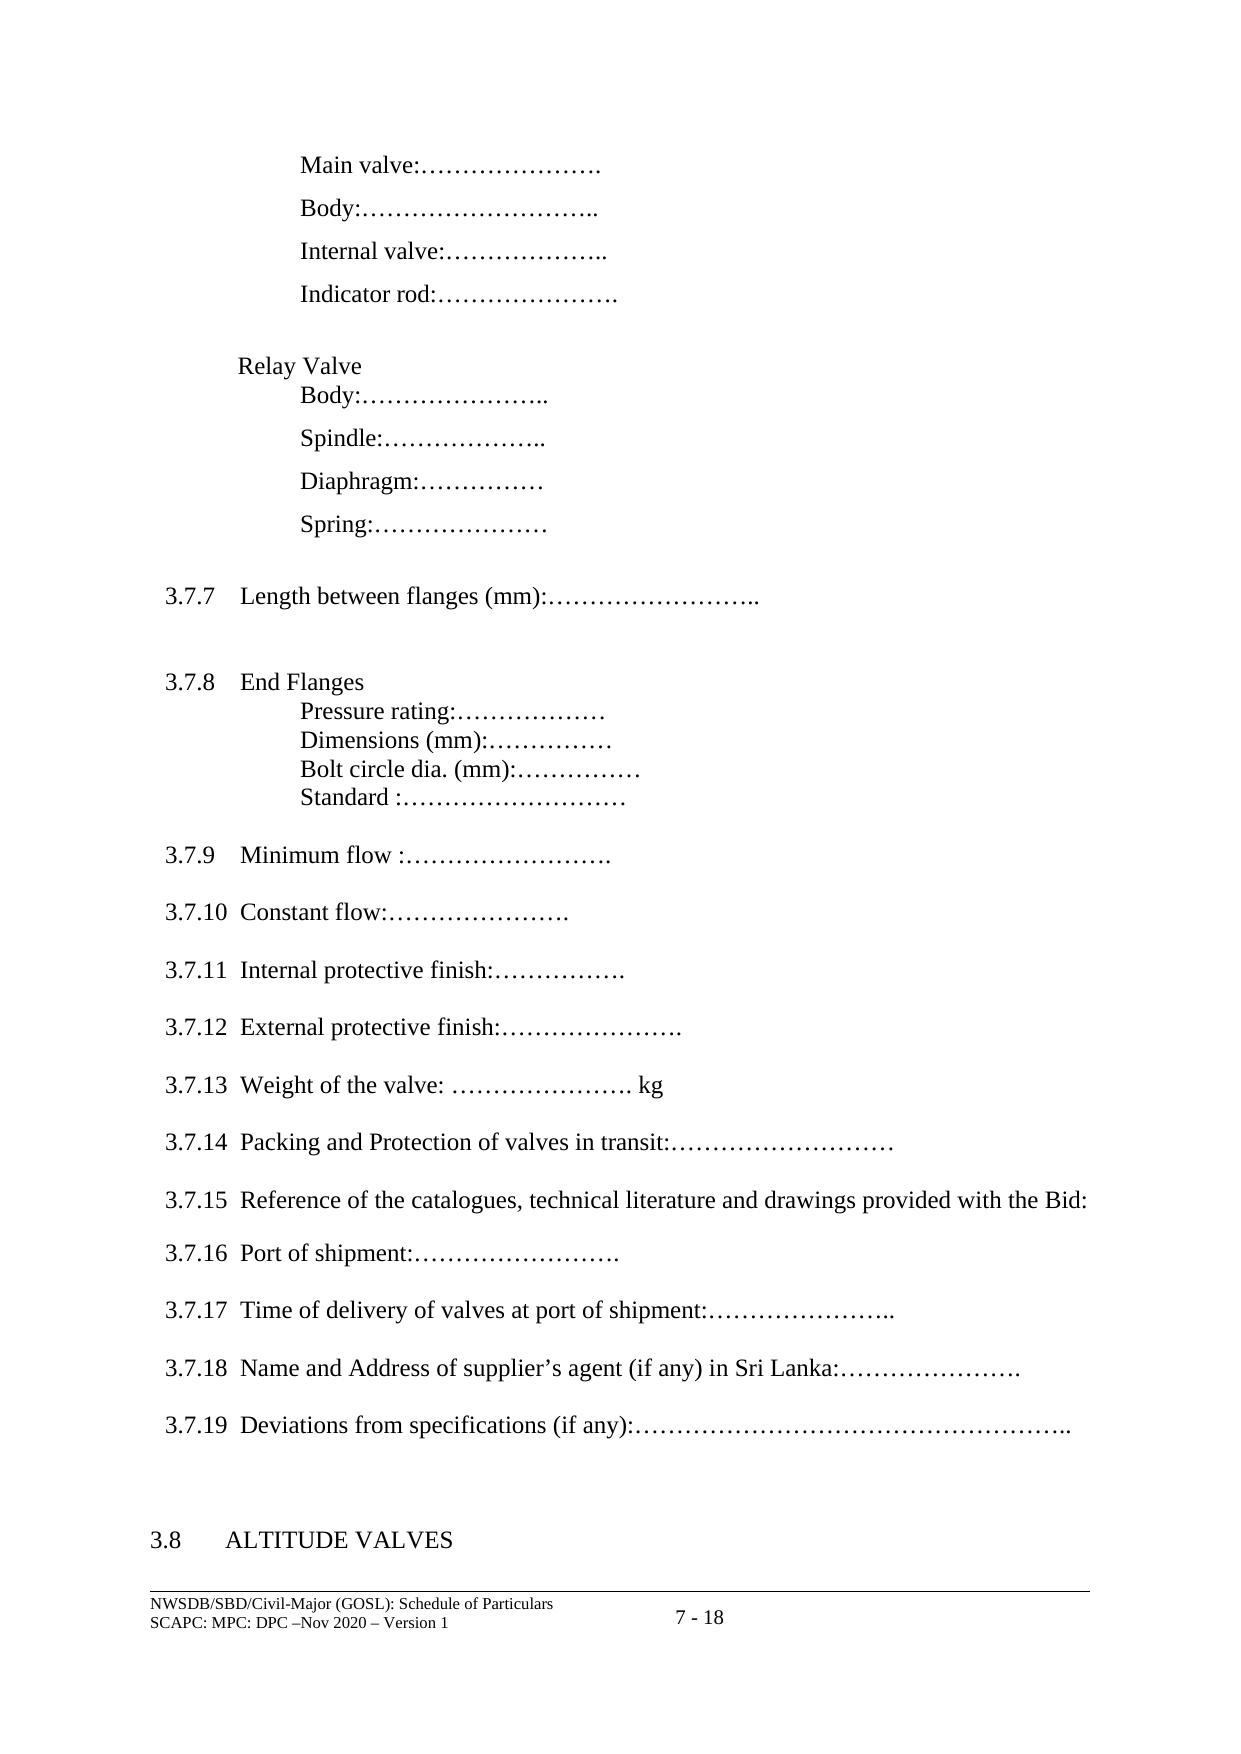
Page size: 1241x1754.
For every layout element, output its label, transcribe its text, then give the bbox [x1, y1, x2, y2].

text Internal valve:……………….. [225, 236, 1090, 265]
list Name and Address of supplier’s agent (if any) in Sri Lanka:…………………. [165, 1353, 1090, 1382]
list Length between flanges (mm):…………………….. [165, 581, 1090, 610]
list Constant flow:…………………. [165, 897, 1090, 926]
text Body:……………………….. [225, 193, 1090, 222]
list Reference of the catalogues, technical literature and drawings provided with the Bid: [165, 1185, 1090, 1214]
text Main valve:…………………. [225, 150, 1090, 179]
text Dimensions (mm):…………… [225, 725, 1090, 754]
list Port of shipment:……………………. [165, 1238, 1090, 1267]
text Indicator rod:…………………. [225, 279, 1090, 308]
text Relay Valve [225, 351, 1090, 380]
text Diaphragm:…………… [225, 466, 1090, 495]
text Pressure rating:……………… [225, 696, 1090, 725]
list Time of delivery of valves at port of shipment:………………….. [165, 1295, 1090, 1324]
list Weight of the valve: …………………. kg [165, 1070, 1090, 1099]
list External protective finish:…………………. [165, 1012, 1090, 1041]
list Deviations from specifications (if any):…………………………………………….. [165, 1410, 1090, 1439]
list Internal protective finish:……………. [165, 955, 1090, 984]
text Body:………………….. [225, 380, 1090, 409]
text Spindle:……………….. [225, 423, 1090, 452]
list End Flanges [165, 667, 1090, 696]
text Standard :……………………… [225, 782, 1090, 811]
list Minimum flow :……………………. [165, 840, 1090, 869]
text Bolt circle dia. (mm):…………… [225, 754, 1090, 782]
list Packing and Protection of valves in transit:……………………… [165, 1127, 1090, 1156]
text 3.8 ALTITUDE VALVES [150, 1525, 1090, 1554]
text Spring:………………… [225, 509, 1090, 538]
